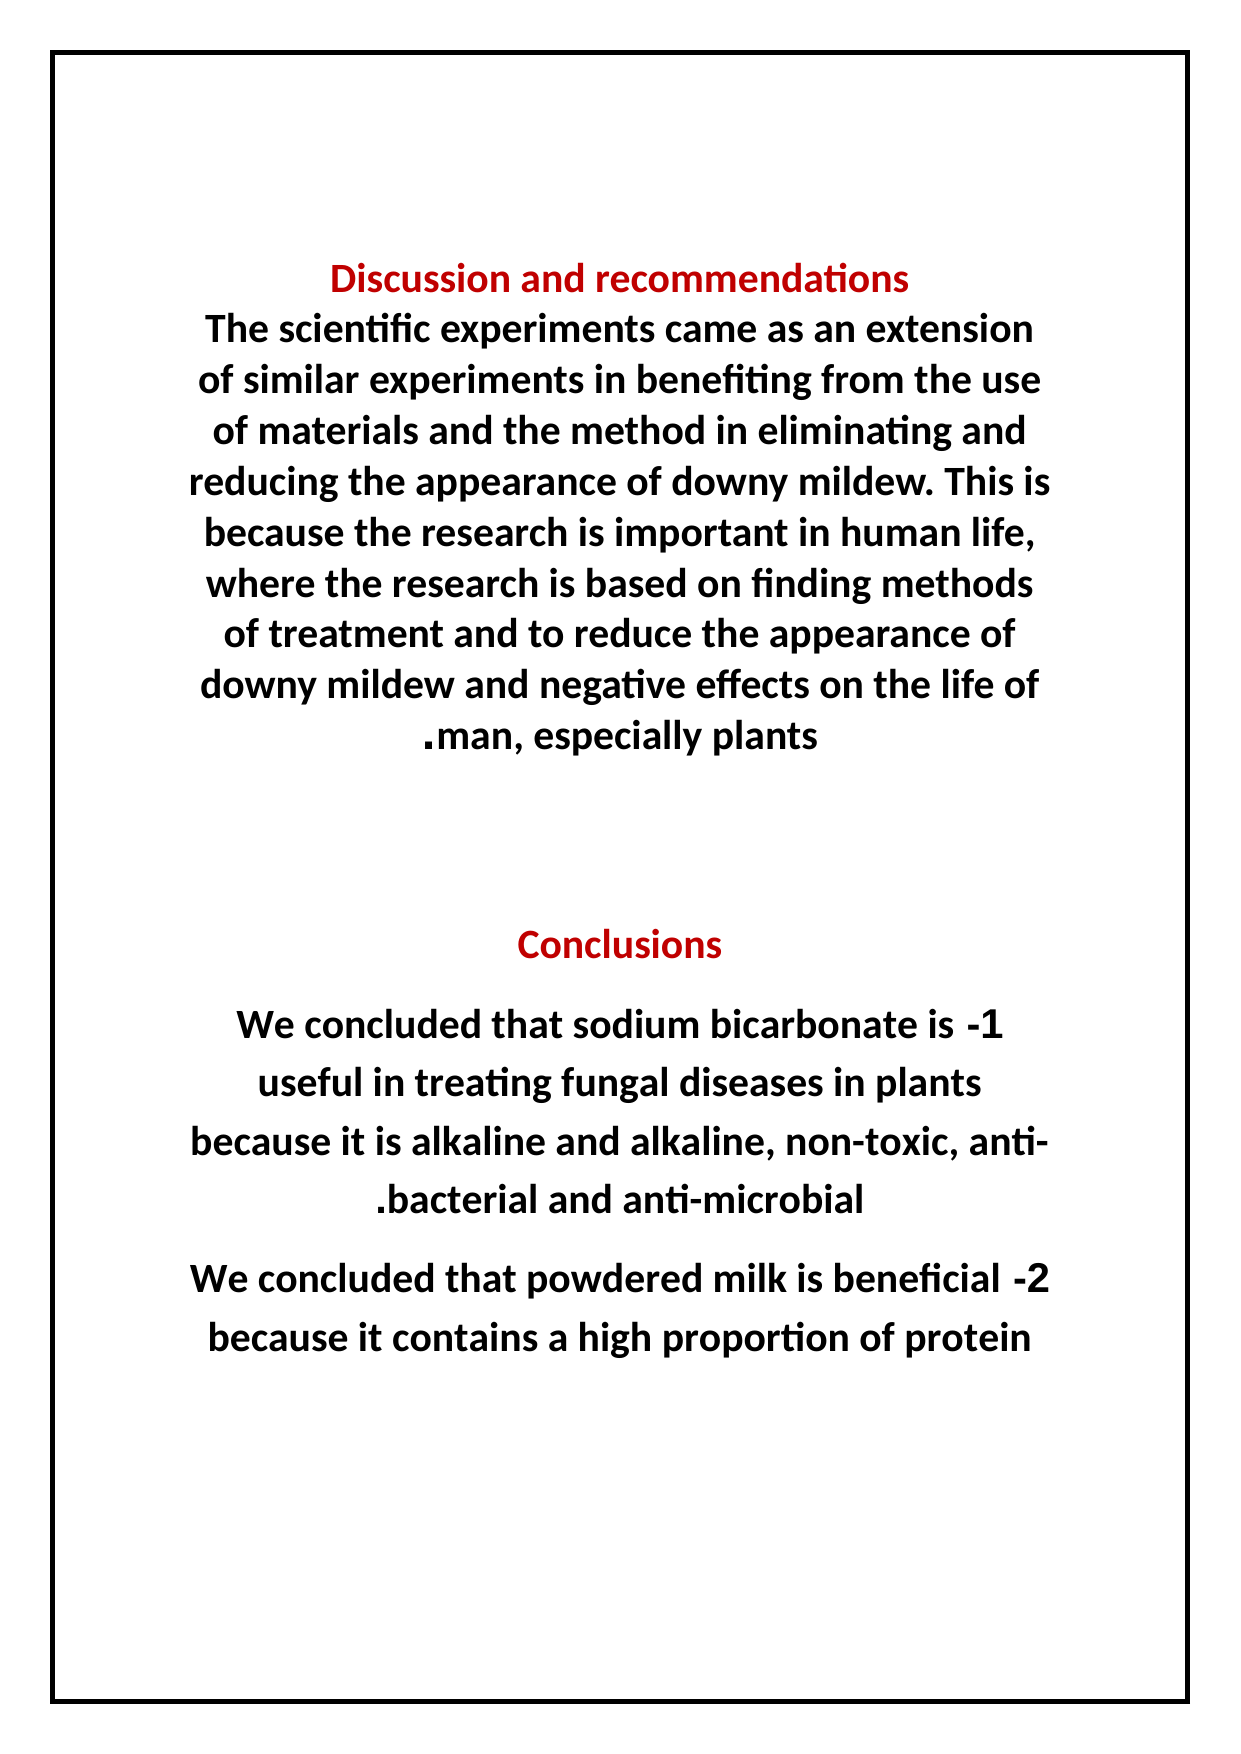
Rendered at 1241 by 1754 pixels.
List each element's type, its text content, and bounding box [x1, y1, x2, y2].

text Discussion and recommendations [187, 252, 1053, 302]
text Conclusions [187, 918, 1053, 969]
text 2- We concluded that powdered milk is beneficial because it contains a high proportion of protein [187, 1252, 1053, 1362]
text The scientific experiments came as an extension of similar experiments in benefiting from the use of materials and the method in eliminating and reducing the appearance of downy mildew. This is because the research is important in human life, where the research is based on finding methods of treatment and to reduce the appearance of downy mildew and negative effects on the life of man, especially plants. [187, 302, 1053, 760]
text 1- We concluded that sodium bicarbonate is useful in treating fungal diseases in plants because it is alkaline and alkaline, non-toxic, anti-bacterial and anti-microbial. [187, 998, 1053, 1224]
